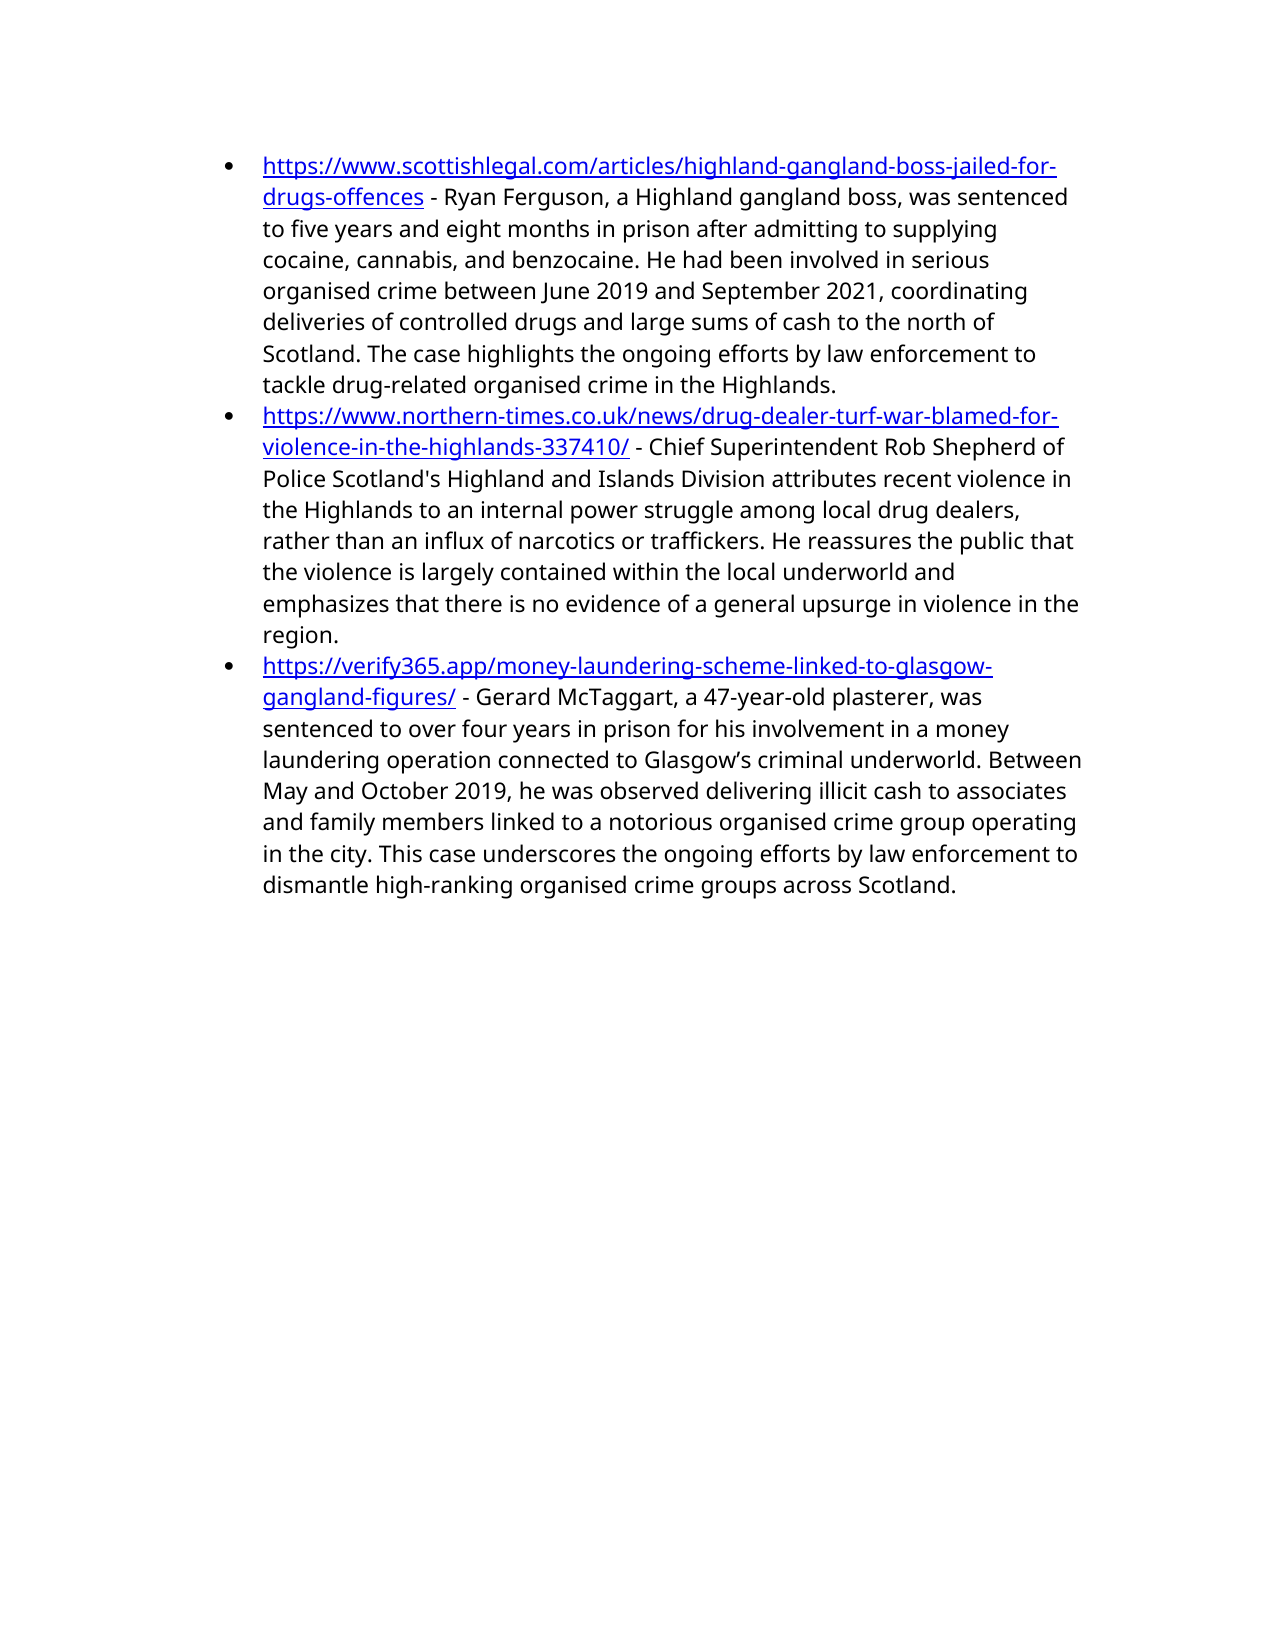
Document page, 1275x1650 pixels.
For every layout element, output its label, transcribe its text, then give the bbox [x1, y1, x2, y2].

list https://www.northern-times.co.uk/news/drug-dealer-turf-war-blamed-for-violence-in-the-highlands-337410/ - Chief Superintendent Rob Shepherd of Police Scotland's Highland and Islands Division attributes recent violence in the Highlands to an internal power struggle among local drug dealers, rather than an influx of narcotics or traffickers. He reassures the public that the violence is largely contained within the local underworld and emphasizes that there is no evidence of a general upsurge in violence in the region. [225, 400, 1087, 650]
list https://www.scottishlegal.com/articles/highland-gangland-boss-jailed-for-drugs-offences - Ryan Ferguson, a Highland gangland boss, was sentenced to five years and eight months in prison after admitting to supplying cocaine, cannabis, and benzocaine. He had been involved in serious organised crime between June 2019 and September 2021, coordinating deliveries of controlled drugs and large sums of cash to the north of Scotland. The case highlights the ongoing efforts by law enforcement to tackle drug-related organised crime in the Highlands. [225, 150, 1087, 400]
list https://verify365.app/money-laundering-scheme-linked-to-glasgow-gangland-figures/ - Gerard McTaggart, a 47-year-old plasterer, was sentenced to over four years in prison for his involvement in a money laundering operation connected to Glasgow’s criminal underworld. Between May and October 2019, he was observed delivering illicit cash to associates and family members linked to a notorious organised crime group operating in the city. This case underscores the ongoing efforts by law enforcement to dismantle high-ranking organised crime groups across Scotland. [225, 650, 1087, 900]
